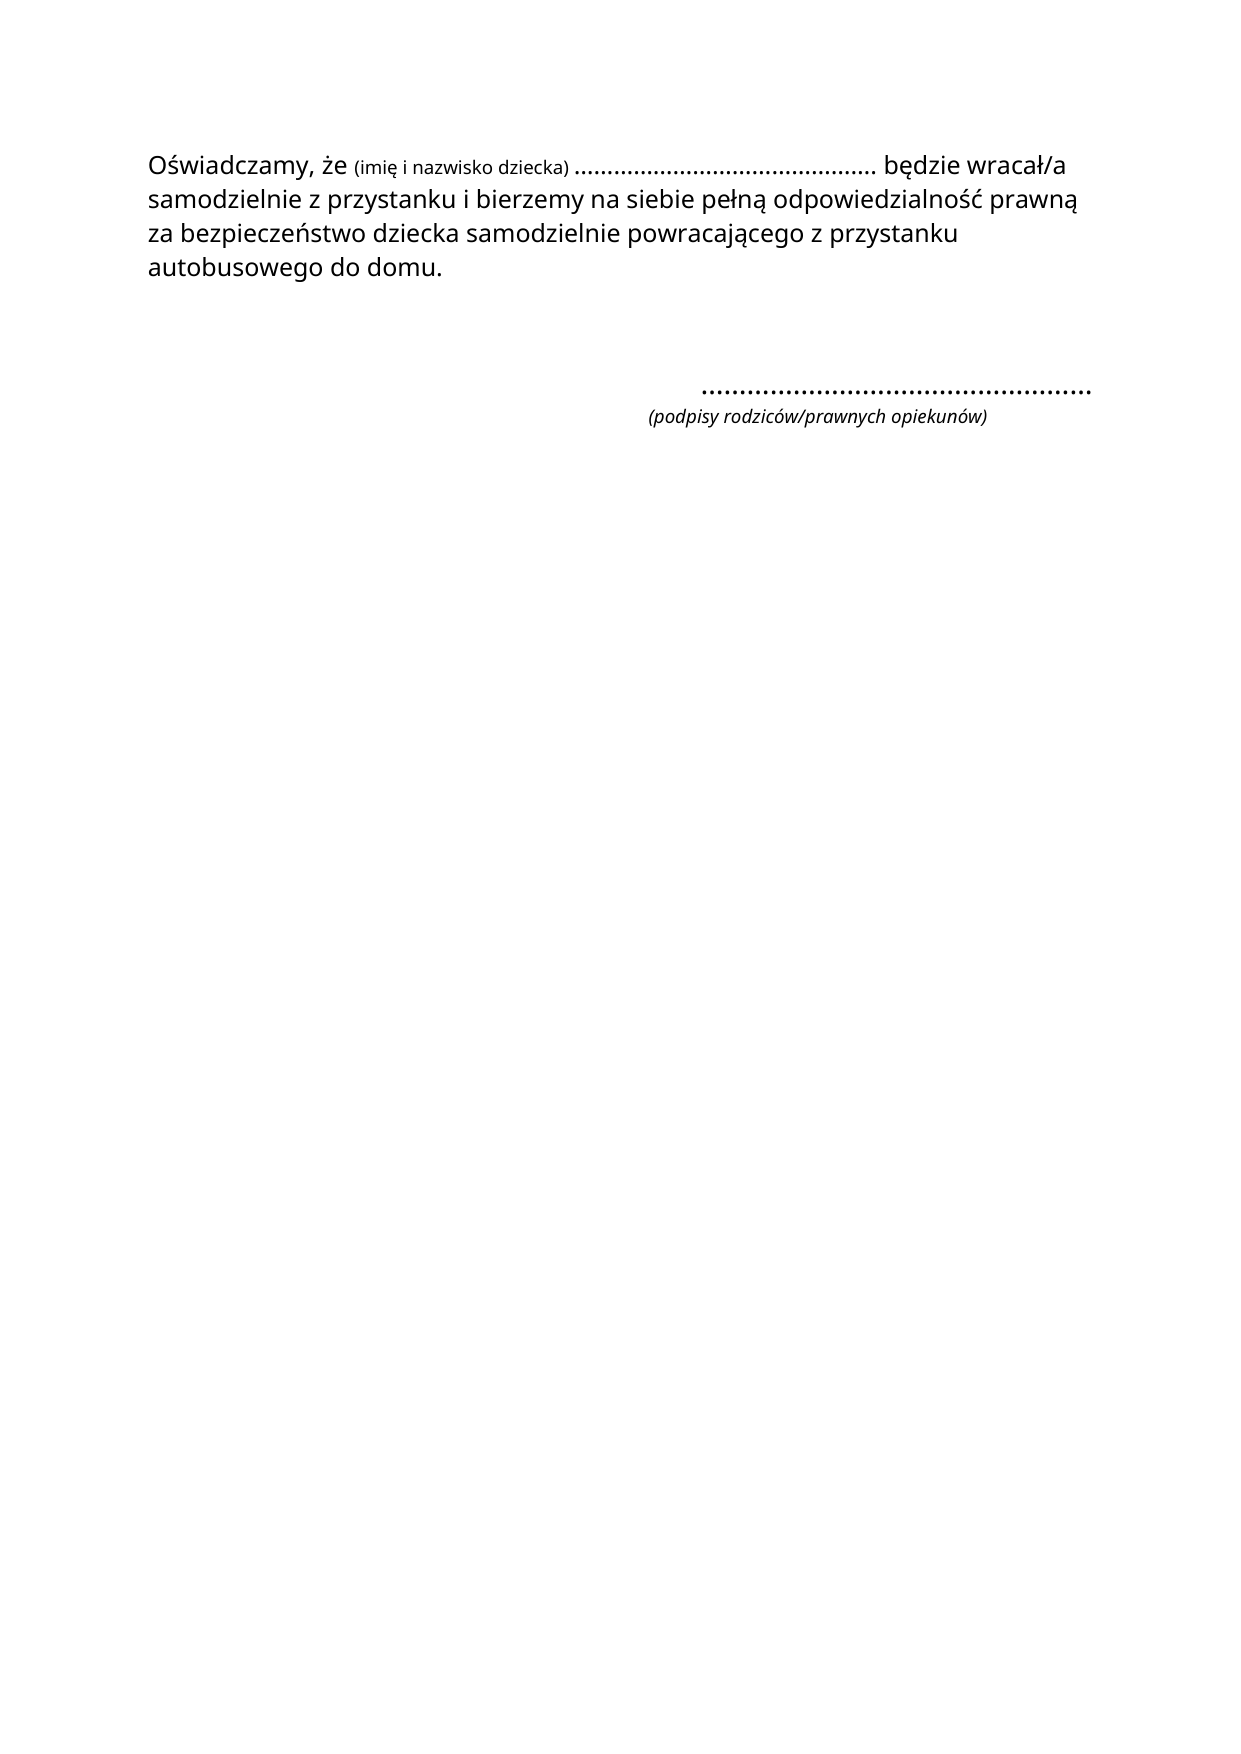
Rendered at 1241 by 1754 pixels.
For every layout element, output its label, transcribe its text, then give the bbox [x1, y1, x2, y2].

text …………………………………………… [148, 363, 1093, 403]
text Oświadczamy, że (imię i nazwisko dziecka) ………………………………………. będzie wracał/a samodzielnie z przystanku i bierzemy na siebie pełną odpowiedzialność prawną za bezpieczeństwo dziecka samodzielnie powracającego z przystanku autobusowego do domu. [148, 148, 1093, 284]
text (podpisy rodziców/prawnych opiekunów) [148, 403, 1093, 428]
